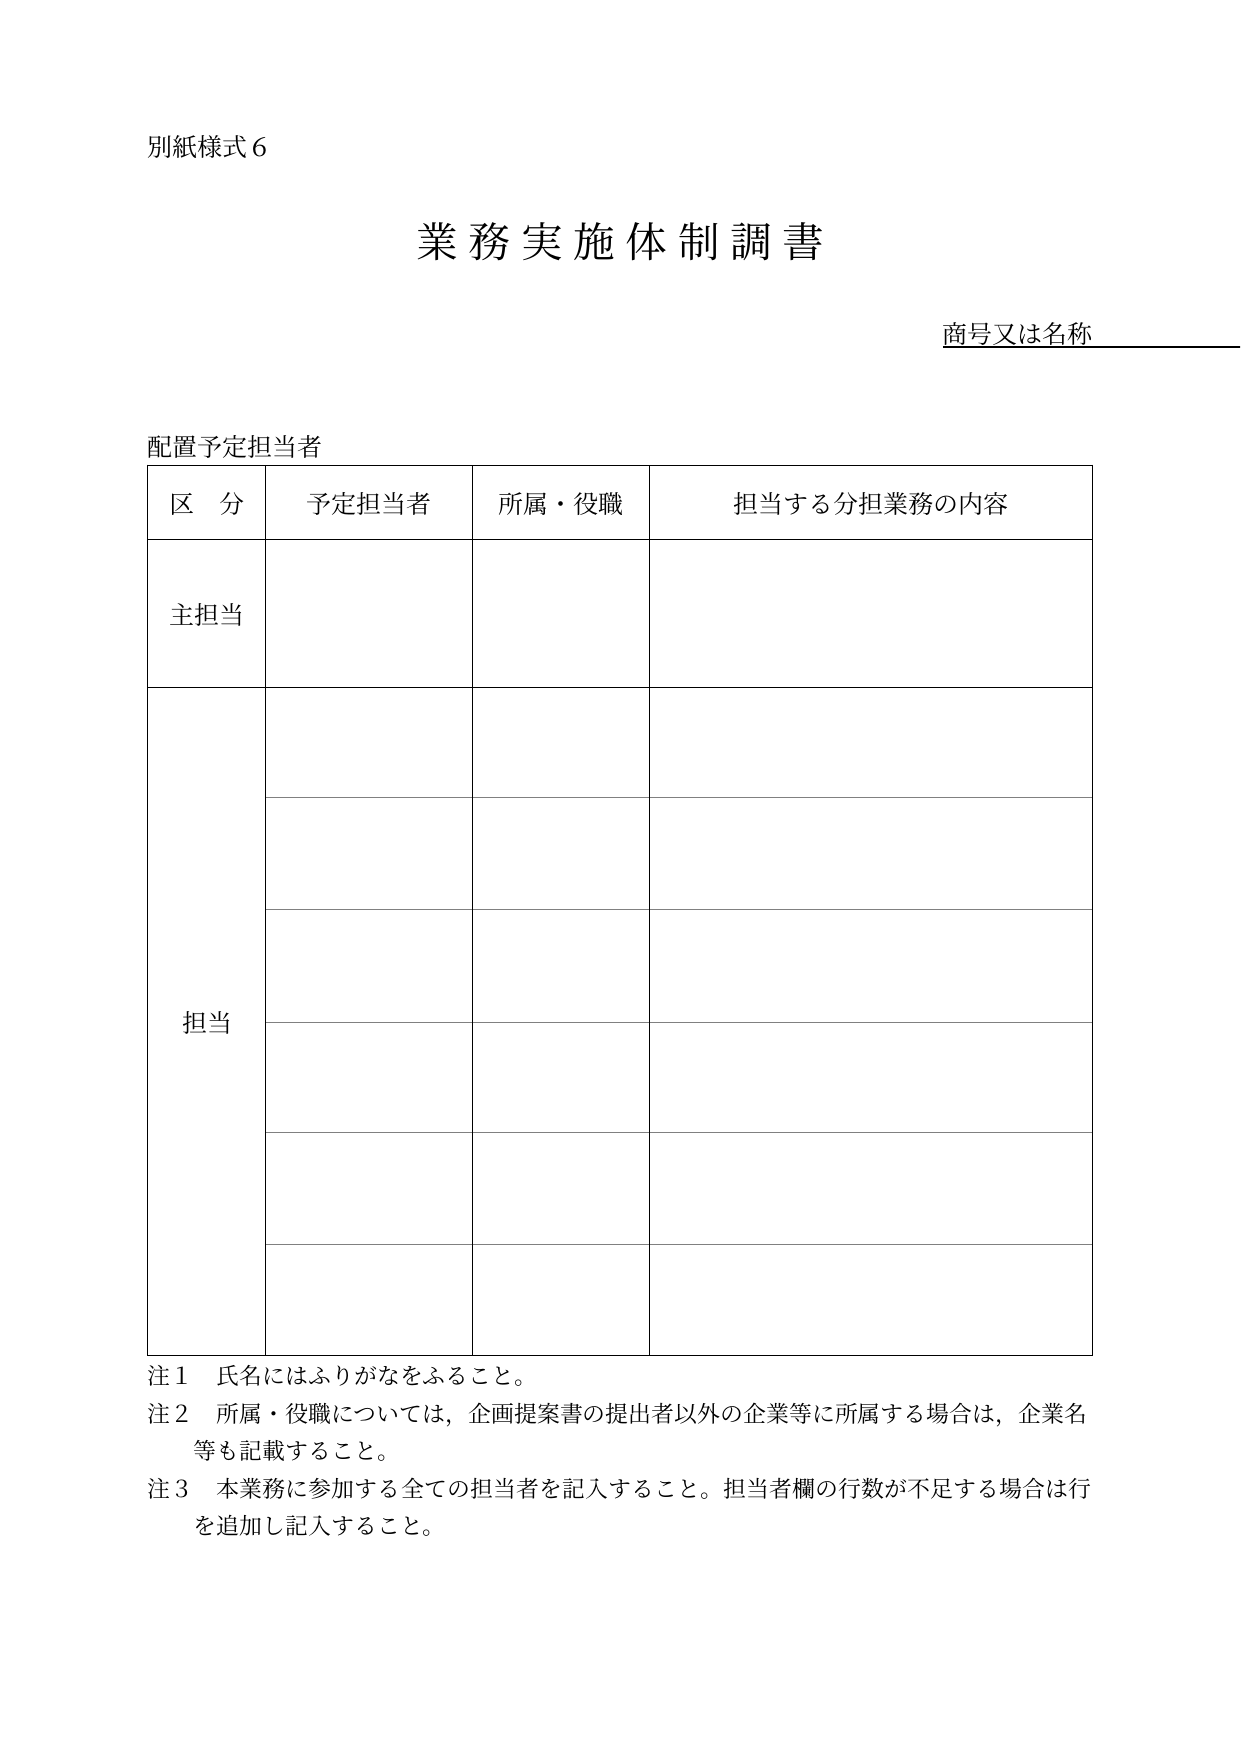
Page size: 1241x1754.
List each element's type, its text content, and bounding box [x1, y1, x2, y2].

text 配置予定担当者 [148, 427, 1092, 464]
table_cell [266, 688, 472, 797]
table_cell [473, 1133, 649, 1244]
table_cell [266, 1133, 472, 1244]
table_header 担当する分担業務の内容 [650, 466, 1092, 539]
table_cell [473, 540, 649, 687]
table_cell 担当 [148, 688, 265, 1355]
table_header 所属・役職 [473, 466, 649, 539]
table_cell [650, 688, 1092, 797]
table_cell [473, 910, 649, 1022]
table_cell [473, 688, 649, 797]
table_cell [266, 540, 472, 687]
text 注２ 所属・役職については，企画提案書の提出者以外の企業等に所属する場合は，企業名等も記載すること。 [148, 1393, 1092, 1468]
table_cell [266, 798, 472, 909]
table_cell [266, 1245, 472, 1355]
text 商号又は名称 [148, 314, 1092, 352]
text 注１ 氏名にはふりがなをふること。 [148, 1356, 1092, 1393]
table_cell [650, 1245, 1092, 1355]
table_cell [473, 798, 649, 909]
table_cell [650, 798, 1092, 909]
table_header 予定担当者 [266, 466, 472, 539]
text 別紙様式６ [148, 127, 1092, 164]
table_cell [650, 1023, 1092, 1132]
table_header 区 分 [148, 466, 265, 539]
table_cell [650, 1133, 1092, 1244]
table_cell [473, 1245, 649, 1355]
table_cell [650, 540, 1092, 687]
table_cell [473, 1023, 649, 1132]
table_cell [650, 910, 1092, 1022]
table_cell 主担当 [148, 540, 265, 687]
text 注３ 本業務に参加する全ての担当者を記入すること。担当者欄の行数が不足する場合は行を追加し記入すること。 [148, 1468, 1092, 1543]
table_cell [266, 1023, 472, 1132]
text 業 務 実 施 体 制 調 書 [148, 202, 1092, 277]
table_cell [266, 910, 472, 1022]
